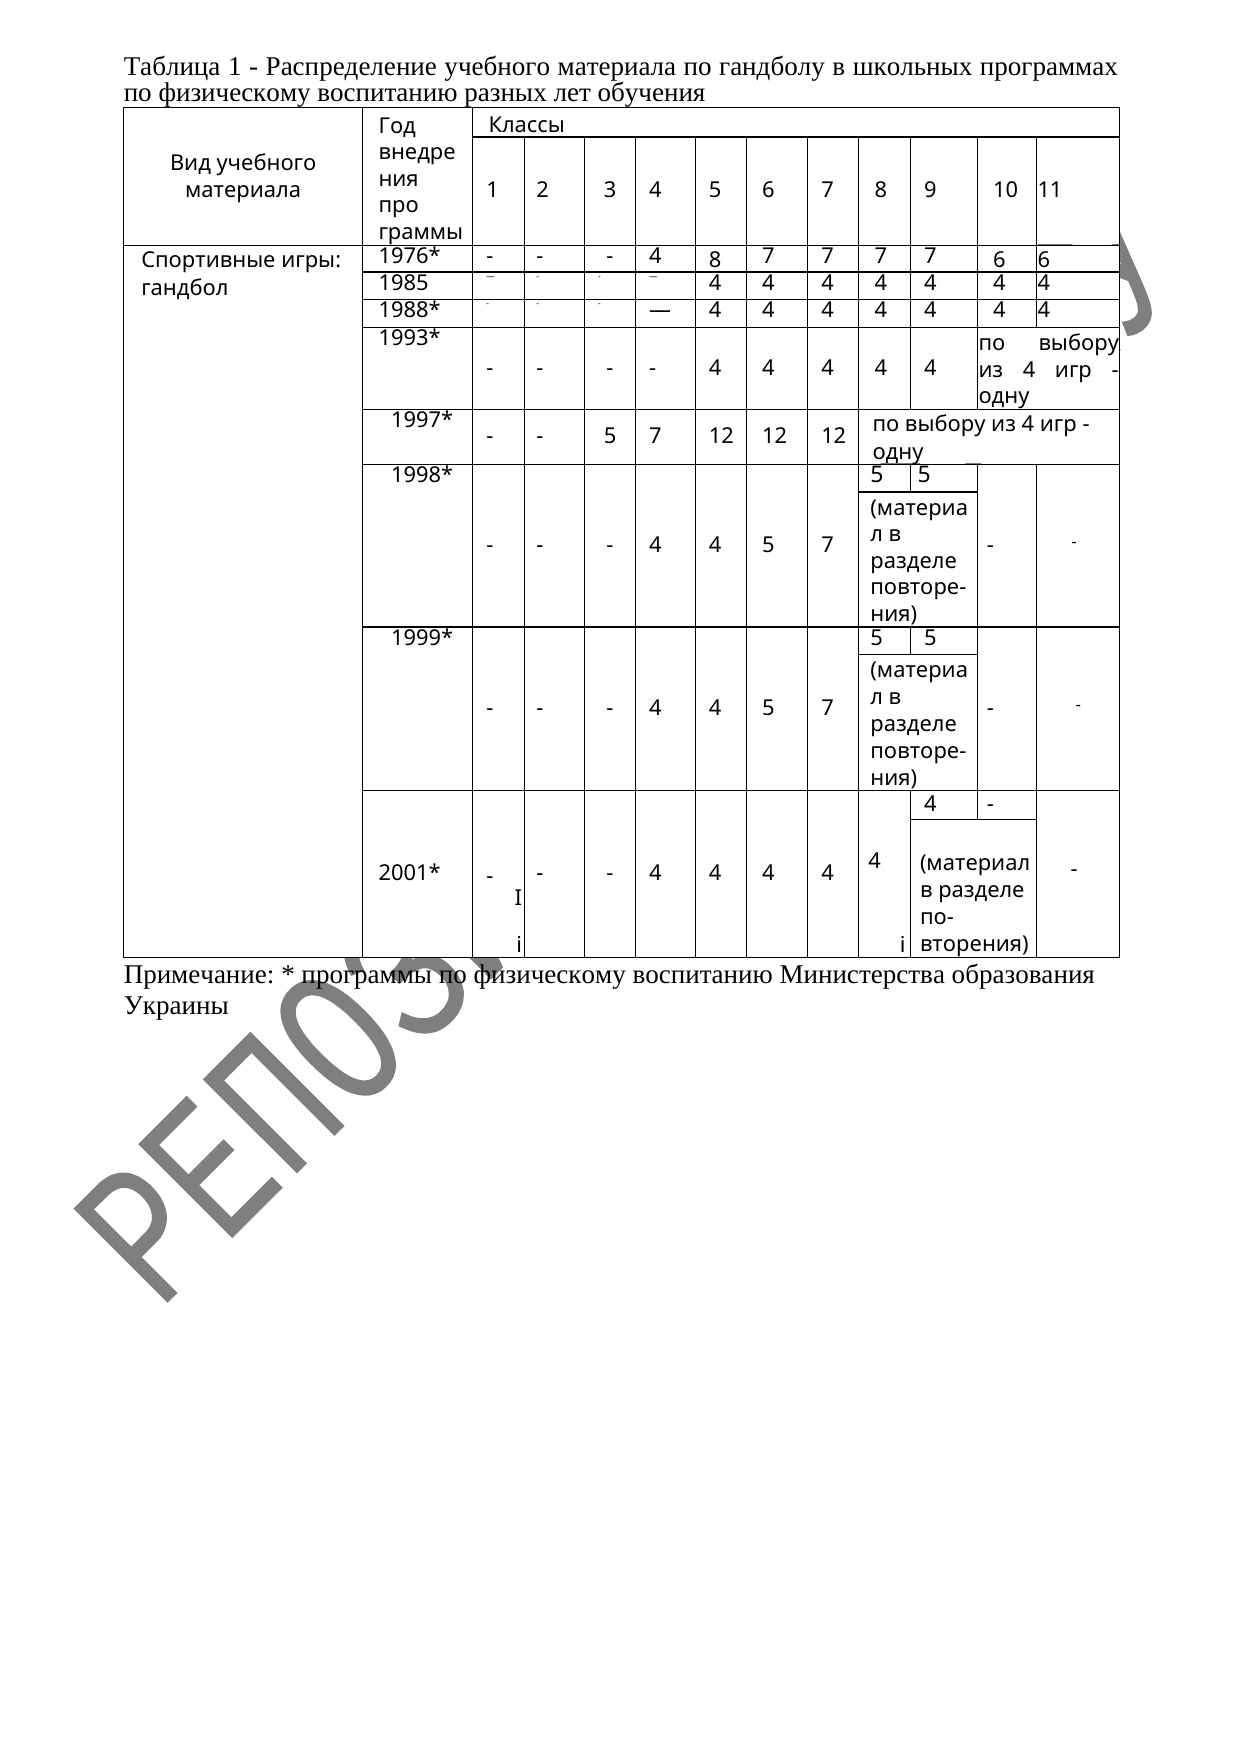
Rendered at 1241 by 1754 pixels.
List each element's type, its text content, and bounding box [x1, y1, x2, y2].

table_cell 4 [636, 246, 695, 271]
table_cell - [585, 791, 635, 957]
table_cell 2 [525, 138, 584, 244]
table_cell - [473, 410, 524, 463]
table_cell 7 [808, 628, 858, 790]
table_cell - [585, 328, 635, 409]
table_cell 4 [747, 328, 807, 409]
table_cell 8 [859, 138, 910, 244]
table_cell - [473, 300, 524, 327]
table_cell 4 [696, 465, 746, 626]
table_cell 4 [911, 328, 977, 409]
table_cell 4 [859, 300, 910, 327]
table_cell 4 [747, 273, 807, 299]
table_cell - [978, 465, 1036, 626]
text Примечание: * программы по физическому воспитанию Министерства образования Украины [123, 958, 1119, 1020]
table_cell 4 [978, 300, 1036, 327]
table_cell — [636, 300, 695, 327]
table_cell 4 [808, 300, 858, 327]
table_cell 4 [636, 138, 695, 244]
table_cell - [525, 791, 584, 957]
table_cell — [473, 273, 524, 299]
table_cell 7 [808, 465, 858, 626]
table_cell - [585, 465, 635, 626]
table_cell 12 [696, 410, 746, 463]
table_cell 12 [747, 410, 807, 463]
table_cell 4 [636, 791, 695, 957]
table_cell 4 [747, 791, 807, 957]
table_cell 1998* [363, 465, 472, 626]
table_cell 5 [747, 465, 807, 626]
table_header Год внедре ния про граммы [363, 108, 472, 244]
table_cell 4 [696, 328, 746, 409]
table_cell 6 [1037, 246, 1119, 271]
table_cell 4 [696, 273, 746, 299]
table_cell - [525, 300, 584, 327]
table_cell 4 [911, 791, 977, 819]
table_cell - [585, 273, 635, 299]
table_cell (материал в разделе повторения) [859, 655, 977, 790]
table_cell 5 [911, 628, 977, 654]
table_cell 5 [859, 628, 910, 654]
table_cell - [585, 300, 635, 327]
table_cell 4 [911, 273, 977, 299]
table_header Классы [473, 108, 1119, 136]
table_cell - [585, 246, 635, 271]
table_header Вид учебного материала [124, 108, 362, 244]
table_cell - [525, 273, 584, 299]
table_cell 1988* [363, 300, 472, 327]
table_cell 4 [808, 273, 858, 299]
table_cell 1997* [363, 410, 472, 463]
table_cell 3 [585, 138, 635, 244]
table_cell — [636, 273, 695, 299]
table_cell 4 [808, 791, 858, 957]
table_cell по выбору из 4 игр - одну [978, 328, 1119, 409]
table_cell 7 [808, 246, 858, 271]
table_cell 10 [978, 138, 1036, 244]
table_cell 4 [696, 300, 746, 327]
table_cell 7 [808, 138, 858, 244]
table_cell - I і [473, 791, 524, 957]
table_cell 2001* [363, 791, 472, 957]
table_cell 4 [696, 628, 746, 790]
table_cell 11 [1037, 138, 1119, 244]
table_cell 4 [911, 300, 977, 327]
table_cell - [1037, 791, 1119, 957]
table_cell - [525, 328, 584, 409]
table_cell 5 [911, 465, 977, 491]
table_cell 7 [636, 410, 695, 463]
table_cell 5 [585, 410, 635, 463]
table_cell 1999* [363, 628, 472, 790]
table_cell 4 [859, 328, 910, 409]
table_cell - [525, 410, 584, 463]
table_cell 12 [808, 410, 858, 463]
table_cell 4 [636, 628, 695, 790]
table_cell - [525, 628, 584, 790]
table_cell 4 [808, 328, 858, 409]
table_cell 4 і [859, 791, 910, 957]
table_cell 6 [747, 138, 807, 244]
table_cell 4 [859, 273, 910, 299]
table_cell 4 [696, 791, 746, 957]
table_cell - [473, 465, 524, 626]
table_cell 4 [978, 273, 1036, 299]
table_cell 5 [859, 465, 910, 491]
table_cell 5 [747, 628, 807, 790]
table_cell - [473, 246, 524, 271]
table_cell - [473, 328, 524, 409]
table_cell 7 [859, 246, 910, 271]
table_cell 4 [1037, 273, 1119, 299]
table_cell 7 [911, 246, 977, 271]
table_cell (материал в разделе повторения) [911, 820, 1036, 957]
table_cell 5 [696, 138, 746, 244]
table_cell Спортивные игры: гандбол [124, 246, 362, 957]
table_cell - [1037, 628, 1119, 790]
table_cell - [473, 628, 524, 790]
table_cell 7 [747, 246, 807, 271]
table_cell по выбору из 4 игр - одну [859, 410, 1119, 463]
table_cell 4 [636, 465, 695, 626]
table_cell 6 [978, 246, 1036, 271]
table_cell - [525, 465, 584, 626]
table_cell 1985 [363, 273, 472, 299]
table_cell 9 [911, 138, 977, 244]
table_cell 4 [747, 300, 807, 327]
table_cell - [525, 246, 584, 271]
table_cell - [585, 628, 635, 790]
table_cell 1976* [363, 246, 472, 271]
table_cell 1 [473, 138, 524, 244]
table_cell - [636, 328, 695, 409]
table_cell - [978, 791, 1036, 819]
table_cell (материал в разделе повторения) [859, 493, 977, 626]
table_cell - [1037, 465, 1119, 626]
table_cell 4 [1037, 300, 1119, 327]
table_cell - [978, 628, 1036, 790]
table_cell 8 [696, 246, 746, 271]
text Таблица 1 - Распределение учебного материала по гандболу в школьных программах по физическому воспитанию разных лет обучения [123, 54, 1119, 107]
table_cell 1993* [363, 328, 472, 409]
